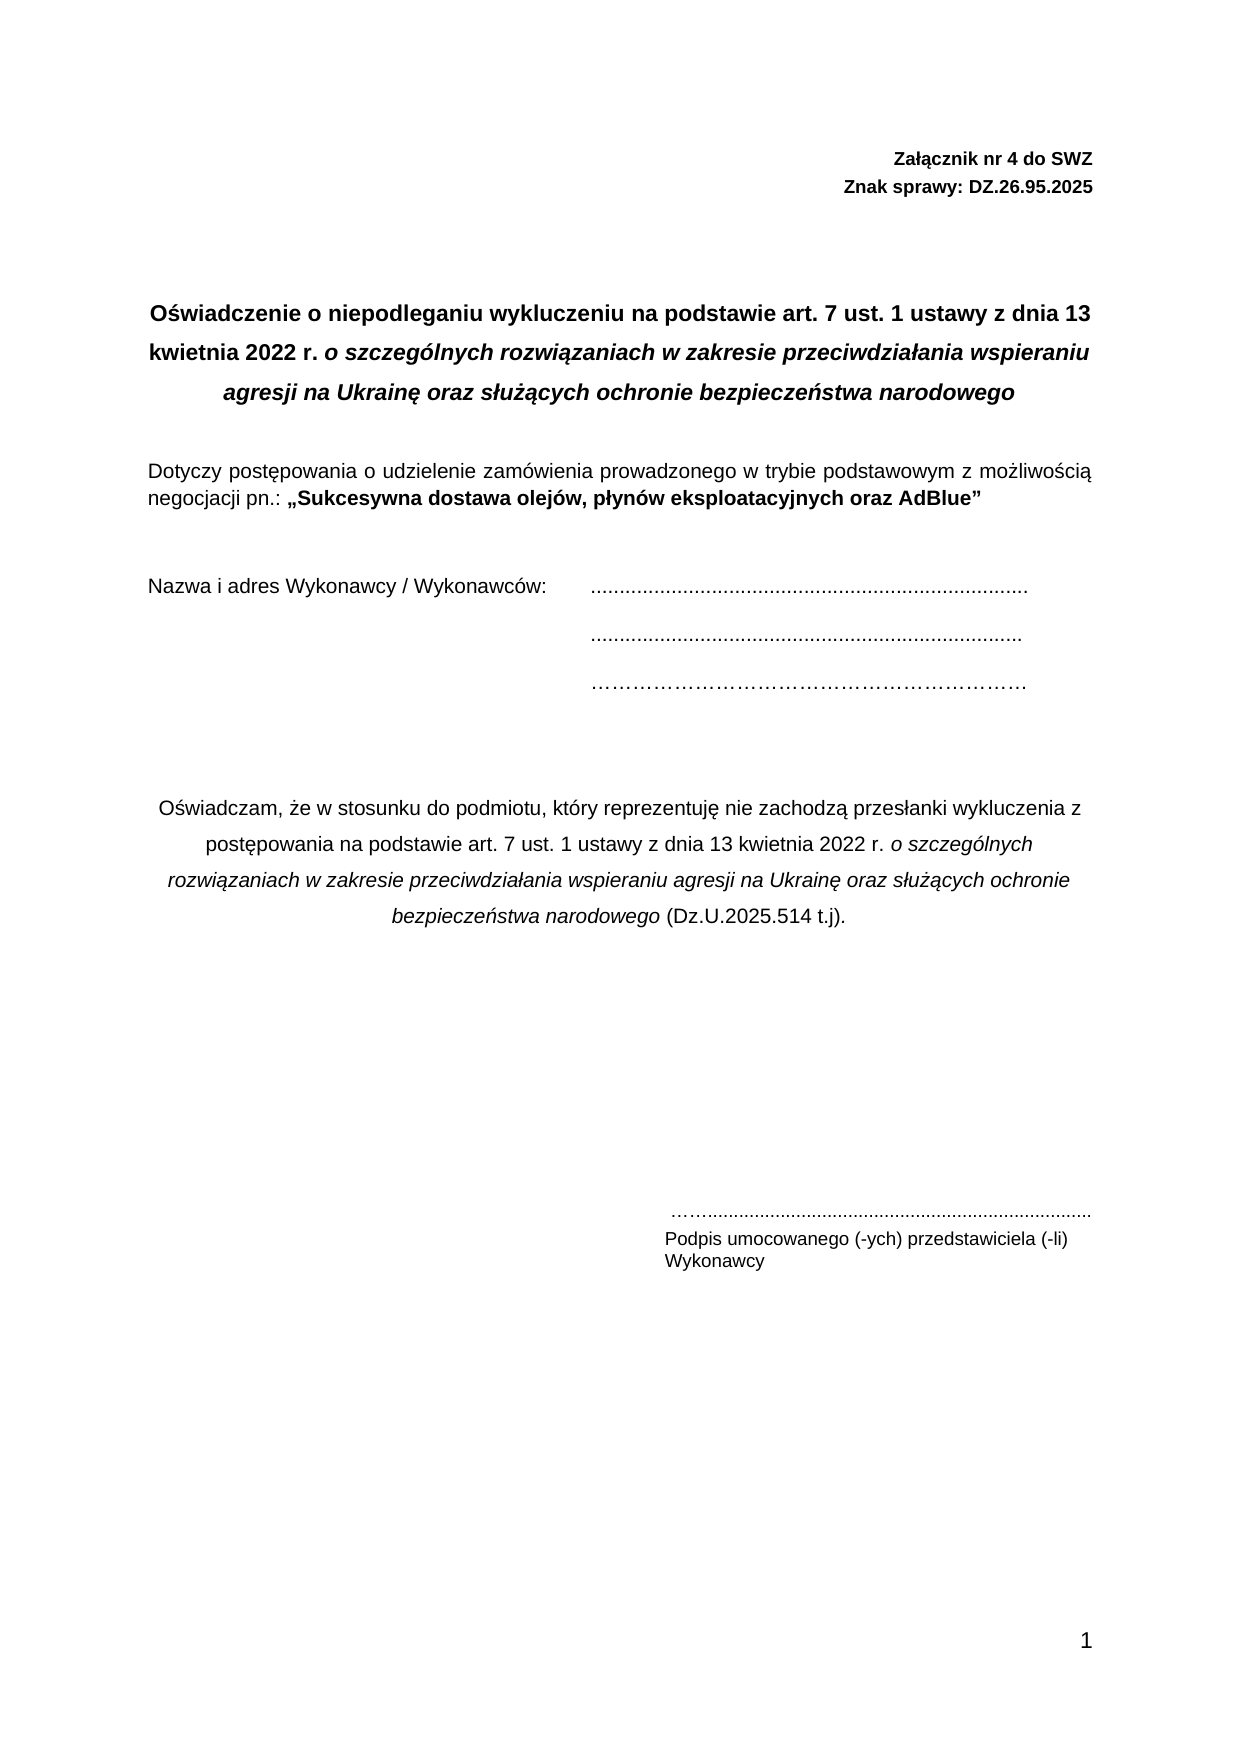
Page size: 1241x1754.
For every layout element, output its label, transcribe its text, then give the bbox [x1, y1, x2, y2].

text Nazwa i adres Wykonawcy / Wykonawców: ............................................................................ [148, 574, 1093, 598]
text Dotyczy postępowania o udzielenie zamówienia prowadzonego w trybie podstawowym z możliwością negocjacji pn.: „Sukcesywna dostawa olejów, płynów eksploatacyjnych oraz AdBlue” [148, 459, 1093, 510]
text …….......................................................................... [148, 1200, 1093, 1222]
text ........................................................................... [148, 622, 1093, 646]
text Znak sprawy: DZ.26.95.2025 [753, 175, 1093, 197]
subtitle Załącznik nr 4 do SWZ [148, 148, 1093, 169]
text Oświadczam, że w stosunku do podmiotu, który reprezentuję nie zachodzą przesłanki wykluczenia z postępowania na podstawie art. 7 ust. 1 ustawy z dnia 13 kwietnia 2022 r. o szczególnych rozwiązaniach w zakresie przeciwdziałania wspieraniu agresji na Ukrainę oraz służących ochronie bezpieczeństwa narodowego (Dz.U.2025.514 t.j). [148, 796, 1093, 927]
text Podpis umocowanego (-ych) przedstawiciela (-li) Wykonawcy [664, 1228, 1093, 1271]
text Oświadczenie o niepodleganiu wykluczeniu na podstawie art. 7 ust. 1 ustawy z dnia 13 kwietnia 2022 r. o szczególnych rozwiązaniach w zakresie przeciwdziałania wspieraniu agresji na Ukrainę oraz służących ochronie bezpieczeństwa narodowego [148, 300, 1093, 405]
text ……………………………………………………… [516, 670, 1093, 694]
